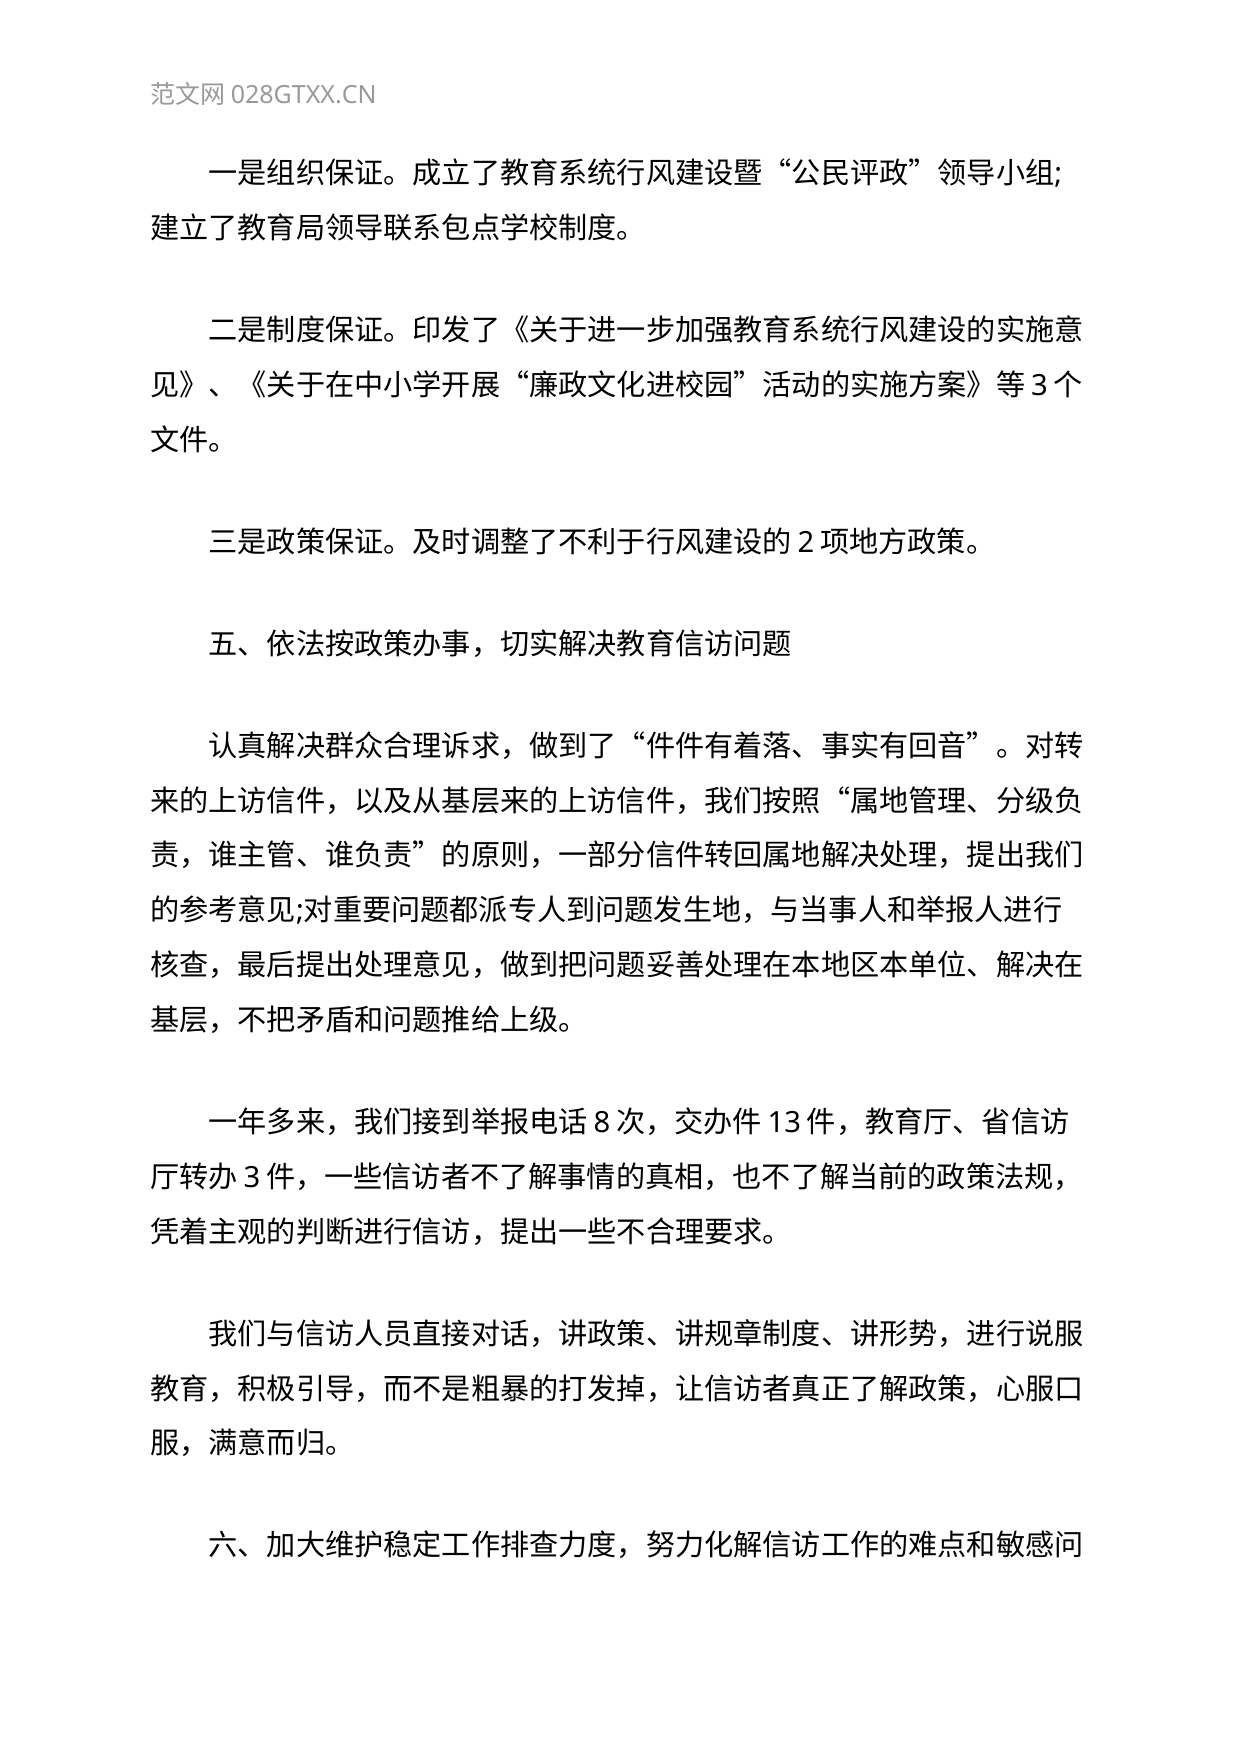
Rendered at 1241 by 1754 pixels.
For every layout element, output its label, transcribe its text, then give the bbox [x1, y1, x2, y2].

text 三是政策保证。及时调整了不利于行风建设的2项地方政策。 [150, 518, 1090, 561]
text 二是制度保证。印发了《关于进一步加强教育系统行风建设的实施意见》、《关于在中小学开展“廉政文化进校园”活动的实施方案》等3个文件。 [150, 307, 1090, 459]
text 我们与信访人员直接对话，讲政策、讲规章制度、讲形势，进行说服教育，积极引导，而不是粗暴的打发掉，让信访者真正了解政策，心服口服，满意而归。 [150, 1310, 1090, 1462]
text 一年多来，我们接到举报电话8次，交办件13件，教育厅、省信访厅转办3件，一些信访者不了解事情的真相，也不了解当前的政策法规，凭着主观的判断进行信访，提出一些不合理要求。 [150, 1098, 1090, 1251]
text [150, 1522, 1090, 1564]
text 五、依法按政策办事，切实解决教育信访问题 [150, 620, 1090, 663]
text 认真解决群众合理诉求，做到了“件件有着落、事实有回音”。对转来的上访信件，以及从基层来的上访信件，我们按照“属地管理、分级负责，谁主管、谁负责”的原则，一部分信件转回属地解决处理，提出我们的参考意见;对重要问题都派专人到问题发生地，与当事人和举报人进行核查，最后提出处理意见，做到把问题妥善处理在本地区本单位、解决在基层，不把矛盾和问题推给上级。 [150, 722, 1090, 1039]
text 一是组织保证。成立了教育系统行风建设暨“公民评政”领导小组;建立了教育局领导联系包点学校制度。 [150, 150, 1090, 247]
